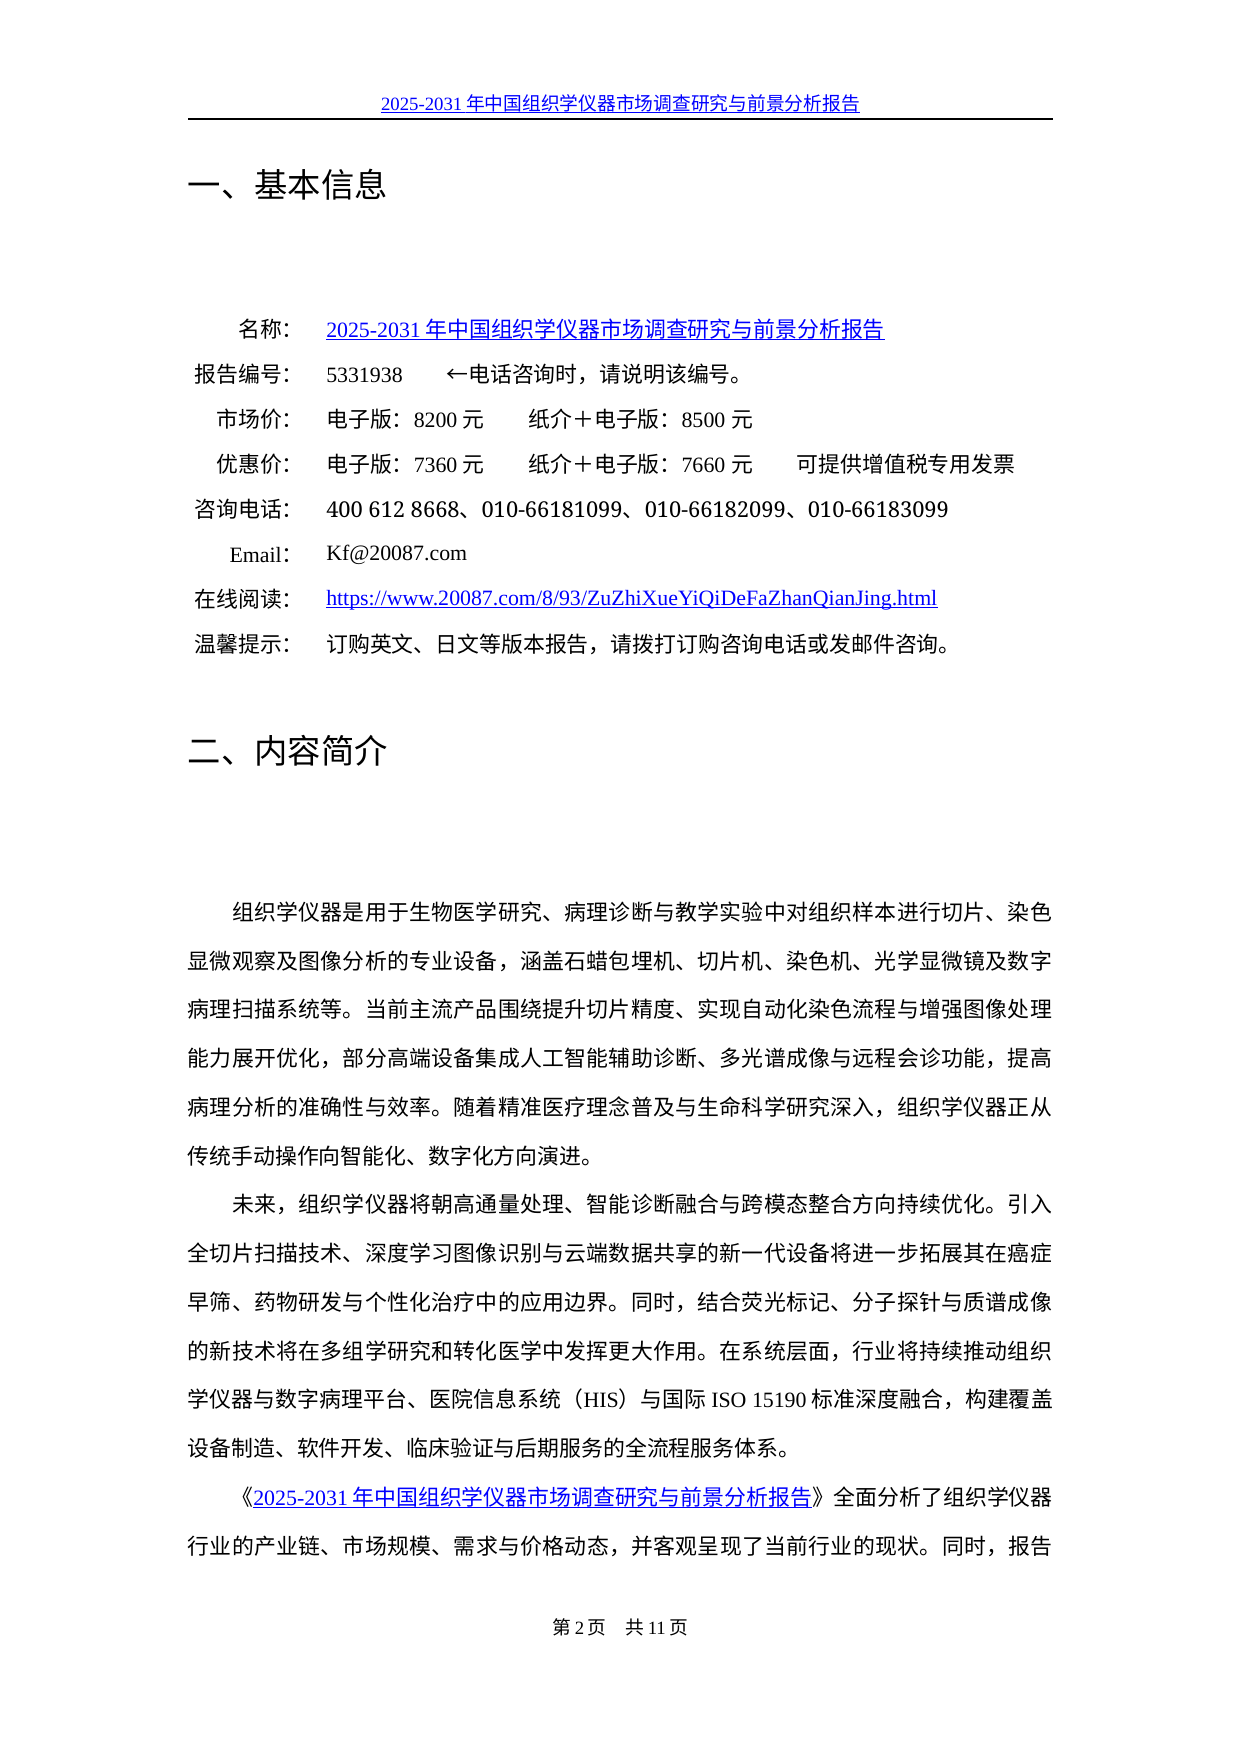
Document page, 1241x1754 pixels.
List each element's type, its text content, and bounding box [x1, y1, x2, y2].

table_cell 电子版：8200 元 纸介＋电子版：8500 元 [315, 402, 1073, 447]
table_cell 咨询电话： [167, 492, 315, 537]
table_cell 5331938 ←电话咨询时，请说明该编号。 [315, 357, 1073, 402]
table_cell [315, 582, 1073, 627]
table_cell 电子版：7360 元 纸介＋电子版：7660 元 可提供增值税专用发票 [315, 447, 1073, 492]
table_header 2025-2031年中国组织学仪器市场调查研究与前景分析报告 [315, 312, 1073, 357]
table_cell Email： [167, 537, 315, 582]
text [187, 894, 1053, 1561]
table_cell 报告编号： [167, 357, 315, 402]
table_cell 400 612 8668、010-66181099、010-66182099、010-66183099 [315, 492, 1073, 537]
title 一、基本信息 [187, 150, 1053, 215]
table_cell 订购英文、日文等版本报告，请拨打订购咨询电话或发邮件咨询。 [315, 627, 1073, 672]
table_header 名称： [167, 312, 315, 357]
title 二、内容简介 [187, 717, 1053, 782]
table_cell 市场价： [167, 402, 315, 447]
table_cell 在线阅读： [167, 582, 315, 627]
table_cell Kf@20087.com [315, 537, 1073, 582]
table_cell 优惠价： [167, 447, 315, 492]
table_cell 温馨提示： [167, 627, 315, 672]
